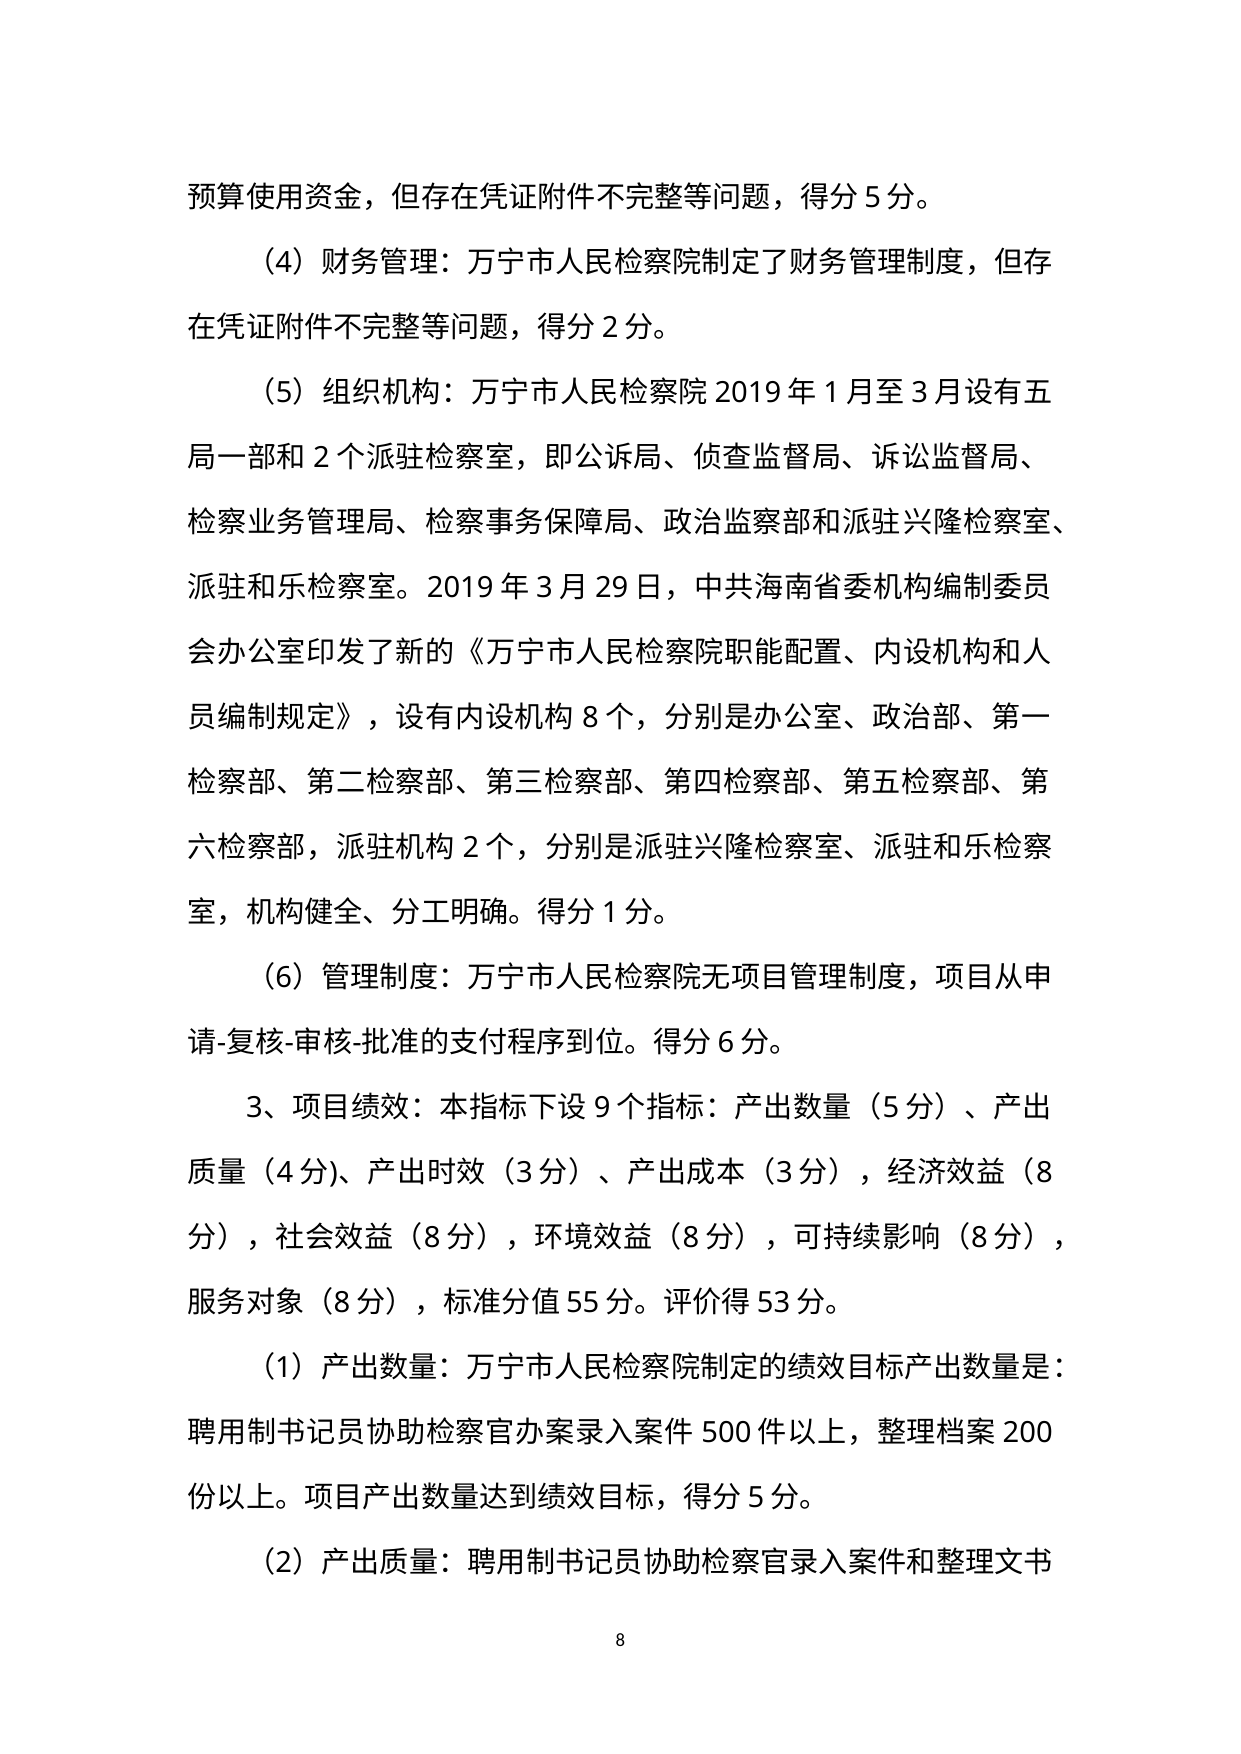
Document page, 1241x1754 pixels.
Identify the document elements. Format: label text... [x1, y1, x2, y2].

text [187, 162, 1053, 227]
text （6）管理制度：万宁市人民检察院无项目管理制度，项目从申请-复核-审核-批准的支付程序到位。得分6分。 [187, 942, 1053, 1072]
text （5）组织机构：万宁市人民检察院2019年1月至3月设有五局一部和2个派驻检察室，即公诉局、侦查监督局、诉讼监督局、检察业务管理局、检察事务保障局、政治监察部和派驻兴隆检察室、派驻和乐检察室。2019年3月29日，中共海南省委机构编制委员会办公室印发了新的《万宁市人民检察院职能配置、内设机构和人员编制规定》，设有内设机构8个，分别是办公室、政治部、第一检察部、第二检察部、第三检察部、第四检察部、第五检察部、第六检察部，派驻机构2个，分别是派驻兴隆检察室、派驻和乐检察室，机构健全、分工明确。得分1分。 [187, 357, 1053, 942]
text 3、项目绩效：本指标下设9个指标：产出数量（5分）、产出质量（4分)、产出时效（3分）、产出成本（3分），经济效益（8分），社会效益（8分），环境效益（8分），可持续影响（8分），服务对象（8分），标准分值55分。评价得53分。 [187, 1072, 1053, 1332]
text （4）财务管理：万宁市人民检察院制定了财务管理制度，但存在凭证附件不完整等问题，得分2分。 [187, 227, 1053, 357]
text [187, 1527, 1053, 1592]
text （1）产出数量：万宁市人民检察院制定的绩效目标产出数量是：聘用制书记员协助检察官办案录入案件500件以上，整理档案200份以上。项目产出数量达到绩效目标，得分5分。 [187, 1332, 1053, 1527]
